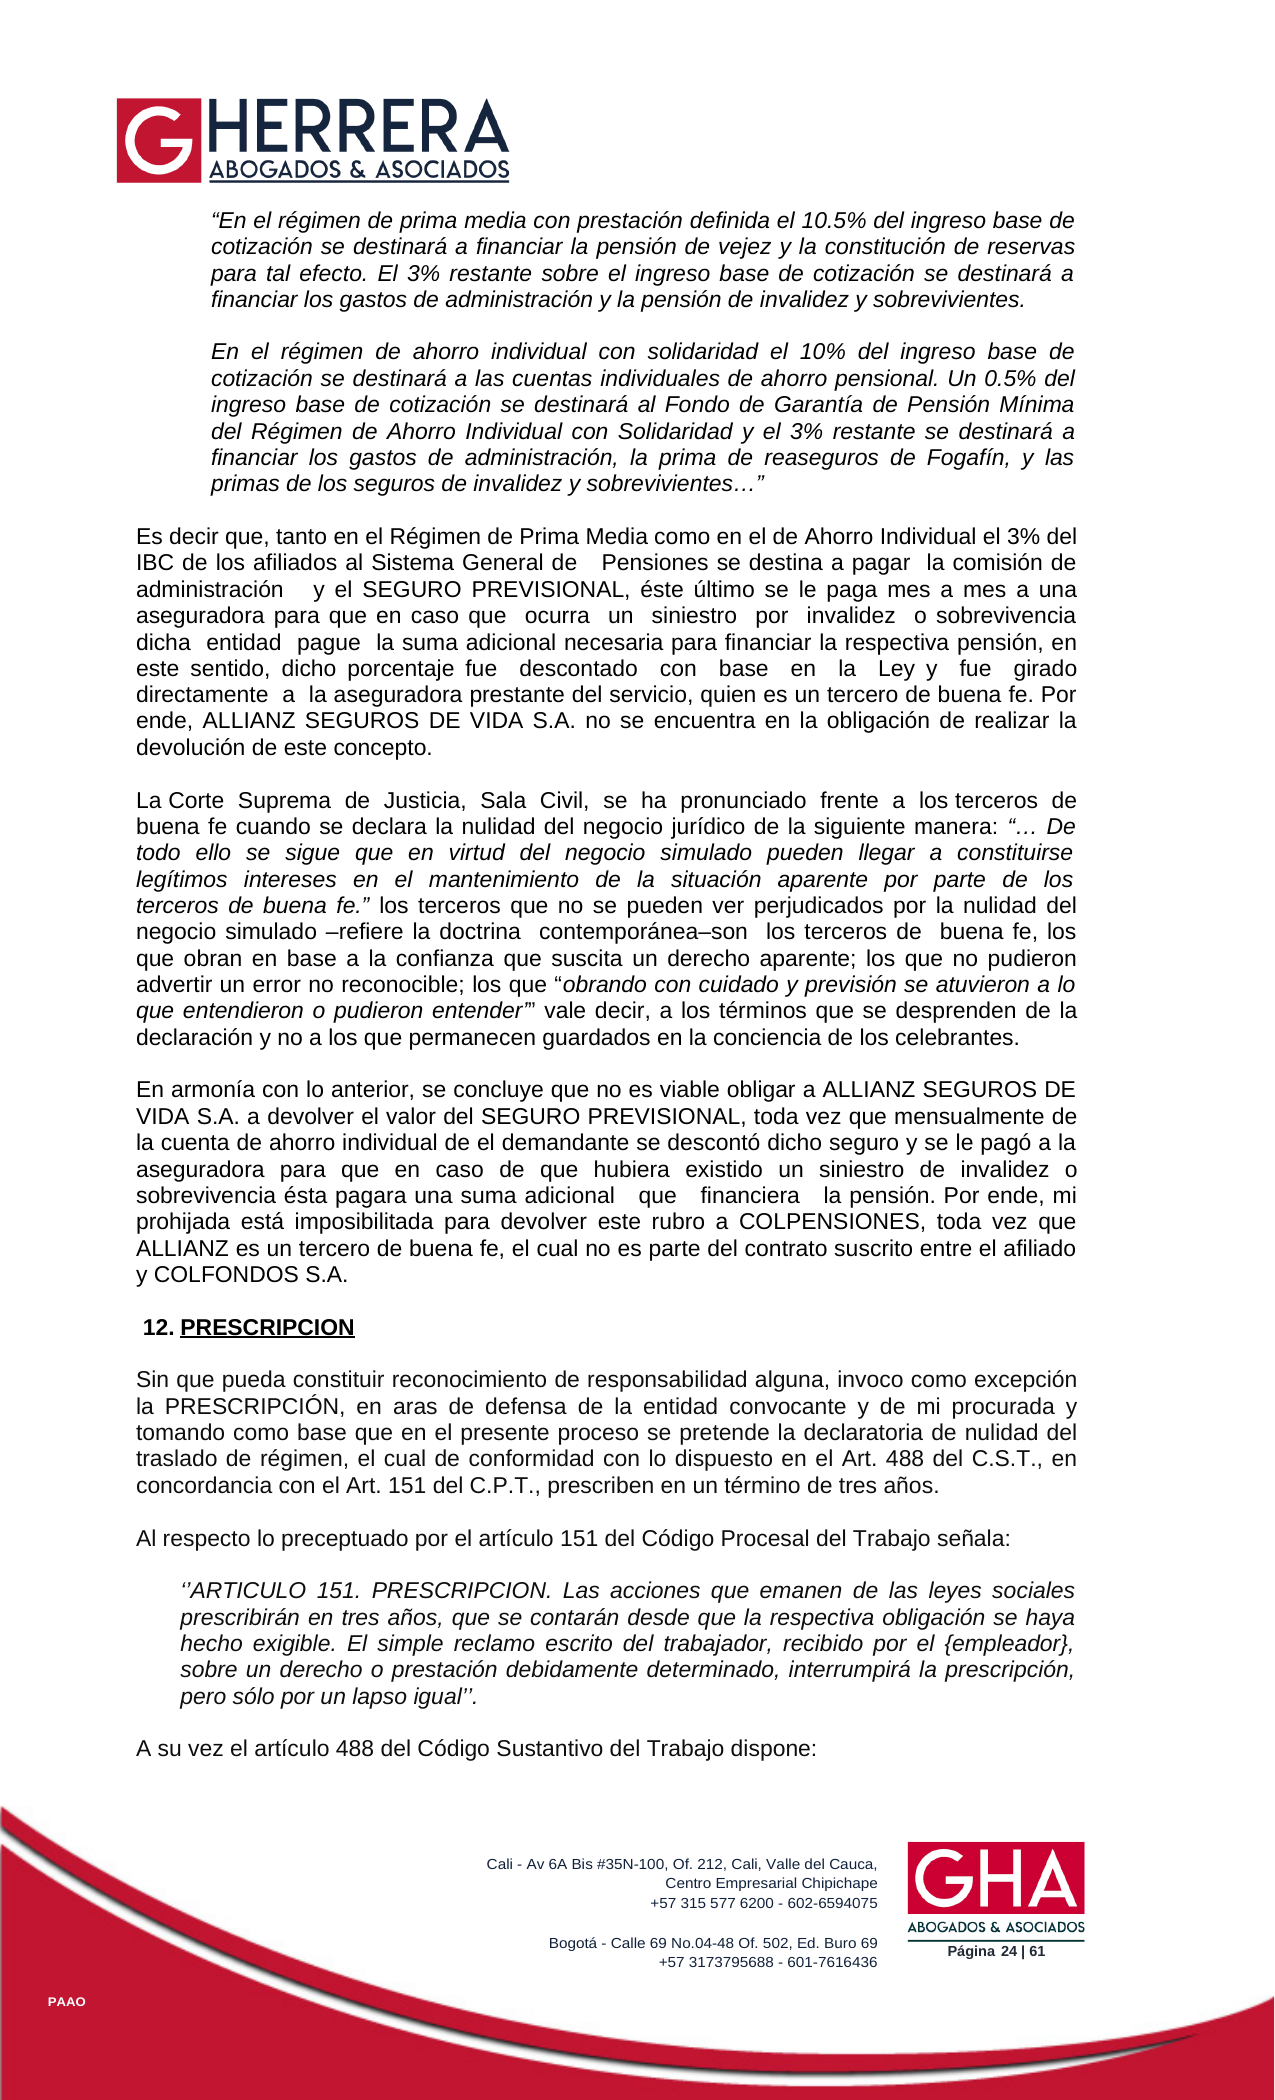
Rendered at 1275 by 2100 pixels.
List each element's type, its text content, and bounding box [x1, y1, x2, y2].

list PRESCRIPCION [143, 1314, 1078, 1340]
text La Corte Suprema de Justicia, Sala Civil, se ha pronunciado frente a los terceros de buena fe cuando se declara la nulidad del negocio jurídico de la siguiente manera: “… De todo ello se sigue que en virtud del negocio simulado pueden llegar a constituirse legítimos intereses en el mantenimiento de la situación aparente por parte de los terceros de buena fe.” los terceros que no se pueden ver perjudicados por la nulidad del negocio simulado –refiere la doctrina contemporánea–son los terceros de buena fe, los que obran en base a la confianza que suscita un derecho aparente; los que no pudieron advertir un error no reconocible; los que “obrando con cuidado y previsión se atuvieron a lo que entendieron o pudieron entender’” vale decir, a los términos que se desprenden de la declaración y no a los que permanecen guardados en la conciencia de los celebrantes. [136, 787, 1078, 1050]
text A su vez el artículo 488 del Código Sustantivo del Trabajo dispone: [136, 1735, 1078, 1762]
text Es decir que, tanto en el Régimen de Prima Media como en el de Ahorro Individual el 3% del IBC de los afiliados al Sistema General de Pensiones se destina a pagar la comisión de administración y el SEGURO PREVISIONAL, éste último se le paga mes a mes a una aseguradora para que en caso que ocurra un siniestro por invalidez o sobrevivencia dicha entidad pague la suma adicional necesaria para financiar la respectiva pensión, en este sentido, dicho porcentaje fue descontado con base en la Ley y fue girado directamente a la aseguradora prestante del servicio, quien es un tercero de buena fe. Por ende, ALLIANZ SEGUROS DE VIDA S.A. no se encuentra en la obligación de realizar la devolución de este concepto. [136, 523, 1078, 760]
text “En el régimen de prima media con prestación definida el 10.5% del ingreso base de cotización se destinará a financiar la pensión de vejez y la constitución de reservas para tal efecto. El 3% restante sobre el ingreso base de cotización se destinará a financiar los gastos de administración y la pensión de invalidez y sobrevivientes. [211, 207, 1078, 312]
picture [96, 75, 529, 206]
text En el régimen de ahorro individual con solidaridad el 10% del ingreso base de cotización se destinará a las cuentas individuales de ahorro pensional. Un 0.5% del ingreso base de cotización se destinará al Fondo de Garantía de Pensión Mínima del Régimen de Ahorro Individual con Solidaridad y el 3% restante se destinará a financiar los gastos de administración, la prima de reaseguros de Fogafín, y las primas de los seguros de invalidez y sobrevivientes…” [211, 338, 1078, 497]
text En armonía con lo anterior, se concluye que no es viable obligar a ALLIANZ SEGUROS DE VIDA S.A. a devolver el valor del SEGURO PREVISIONAL, toda vez que mensualmente de la cuenta de ahorro individual de el demandante se descontó dicho seguro y se le pagó a la aseguradora para que en caso de que hubiera existido un siniestro de invalidez o sobrevivencia ésta pagara una suma adicional que financiera la pensión. Por ende, mi prohijada está imposibilitada para devolver este rubro a COLPENSIONES, toda vez que ALLIANZ es un tercero de buena fe, el cual no es parte del contrato suscrito entre el afiliado y COLFONDOS S.A. [136, 1076, 1078, 1287]
text Sin que pueda constituir reconocimiento de responsabilidad alguna, invoco como excepción la PRESCRIPCIÓN, en aras de defensa de la entidad convocante y de mi procurada y tomando como base que en el presente proceso se pretende la declaratoria de nulidad del traslado de régimen, el cual de conformidad con lo dispuesto en el Art. 488 del C.S.T., en concordancia con el Art. 151 del C.P.T., prescriben en un término de tres años. [136, 1366, 1078, 1498]
text ‘’ARTICULO 151. PRESCRIPCION. Las acciones que emanen de las leyes sociales prescribirán en tres años, que se contarán desde que la respectiva obligación se haya hecho exigible. El simple reclamo escrito del trabajador, recibido por el {empleador}, sobre un derecho o prestación debidamente determinado, interrumpirá la prescripción, pero sólo por un lapso igual’’. [180, 1577, 1078, 1709]
text Al respecto lo preceptuado por el artículo 151 del Código Procesal del Trabajo señala: [136, 1524, 1078, 1551]
picture [0, 1793, 1275, 2100]
